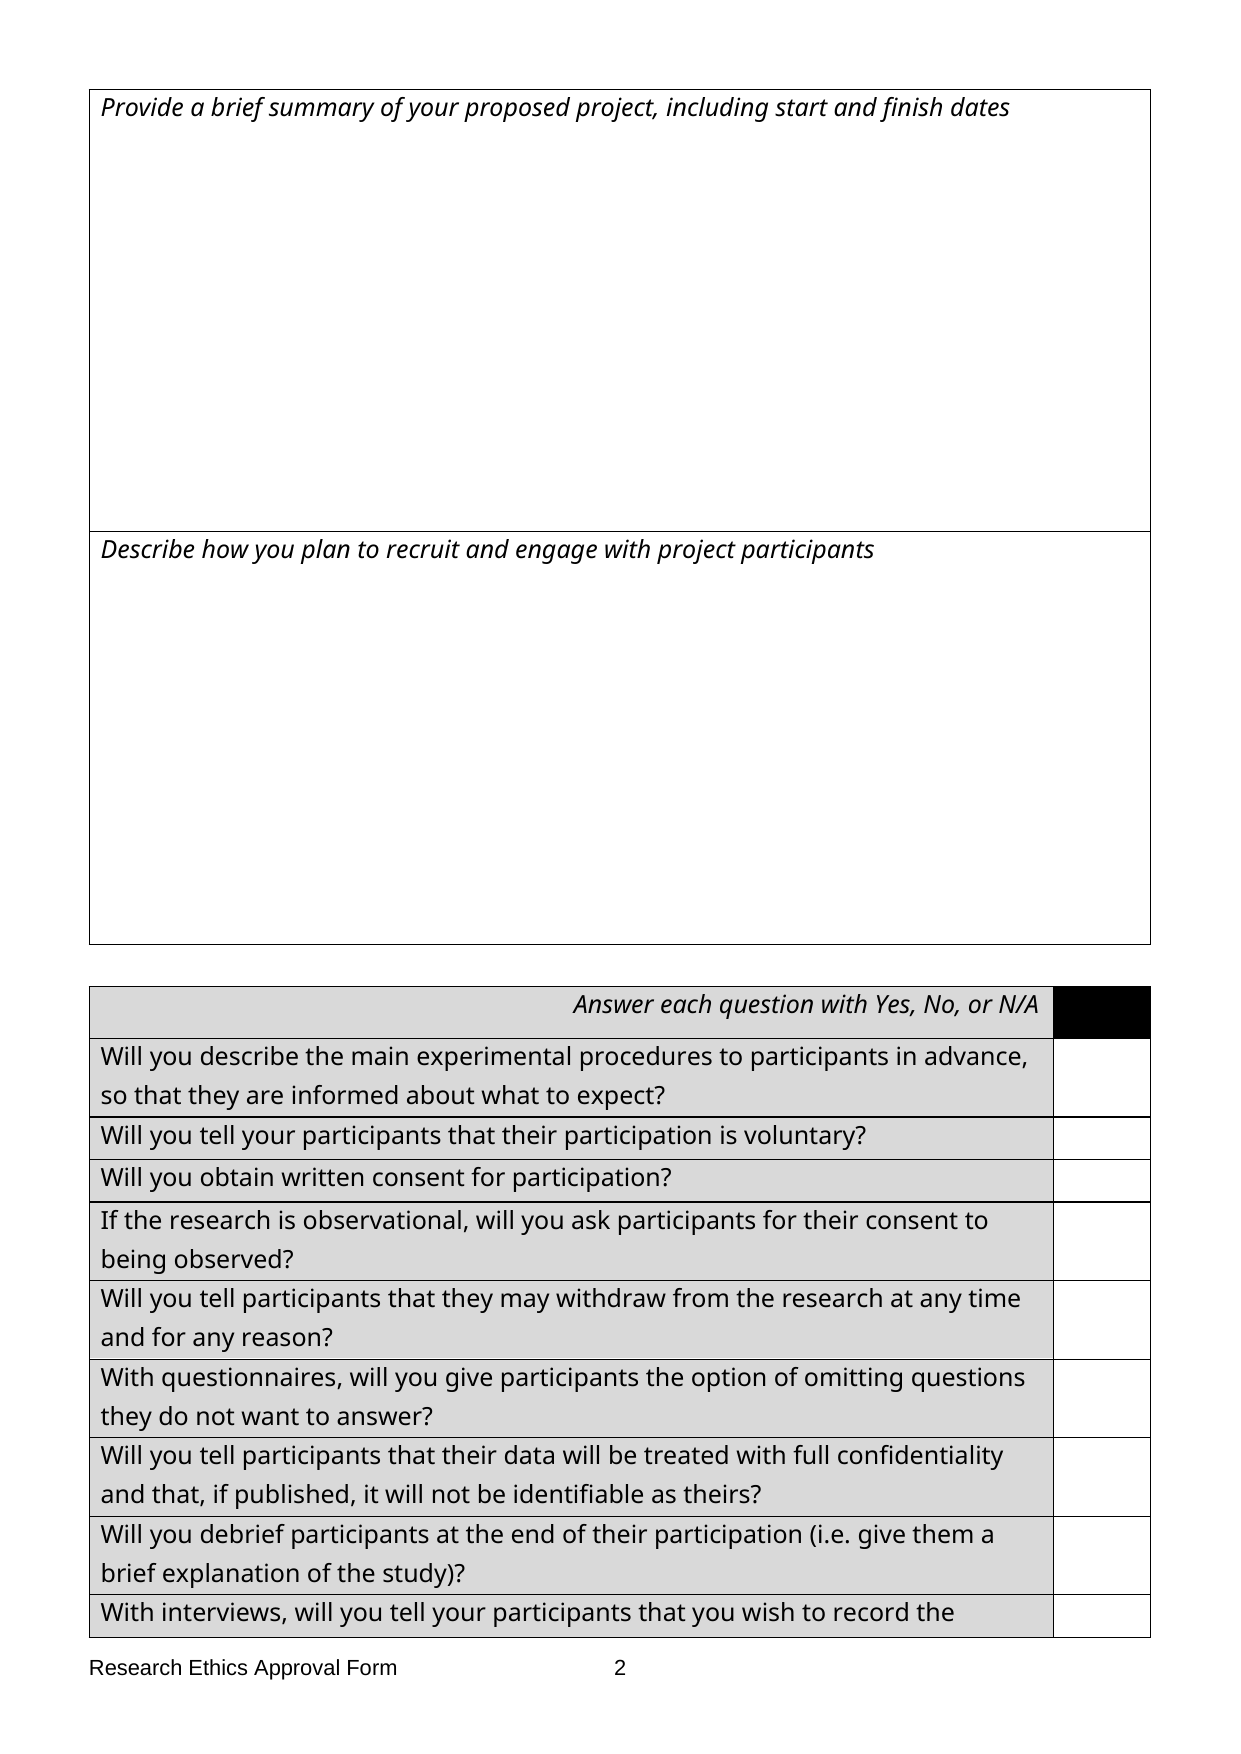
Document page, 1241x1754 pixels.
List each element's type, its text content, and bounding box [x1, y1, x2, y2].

table_cell [1054, 1118, 1150, 1159]
table_cell Will you tell your participants that their participation is voluntary? [90, 1118, 1053, 1159]
table_cell Will you tell participants that their data will be treated with full confidentiality and that, if published, it will not be identifiable as theirs? [90, 1438, 1053, 1516]
table_header Provide a brief summary of your proposed project, including start and finish dates [90, 90, 1150, 531]
table_cell [1054, 1360, 1150, 1437]
table_cell [1054, 1203, 1150, 1280]
table_cell [1054, 1160, 1150, 1201]
table_cell [1054, 1595, 1150, 1637]
table_header [1054, 987, 1150, 1038]
table_cell [1054, 1438, 1150, 1516]
table_cell Will you debrief participants at the end of their participation (i.e. give them a brief explanation of the study)? [90, 1517, 1053, 1594]
table_header Answer each question with Yes, No, or N/A [90, 987, 1053, 1038]
table_cell [1054, 1039, 1150, 1116]
table_cell [1054, 1281, 1150, 1358]
table_cell With questionnaires, will you give participants the option of omitting questions they do not want to answer? [90, 1360, 1053, 1437]
table_cell Describe how you plan to recruit and engage with project participants [90, 532, 1150, 943]
table_cell Will you obtain written consent for participation? [90, 1160, 1053, 1201]
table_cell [90, 1595, 1053, 1637]
table_cell [1054, 1517, 1150, 1594]
table_cell If the research is observational, will you ask participants for their consent to being observed? [90, 1203, 1053, 1280]
table_cell Will you tell participants that they may withdraw from the research at any time and for any reason? [90, 1281, 1053, 1358]
table_cell Will you describe the main experimental procedures to participants in advance, so that they are informed about what to expect? [90, 1039, 1053, 1116]
